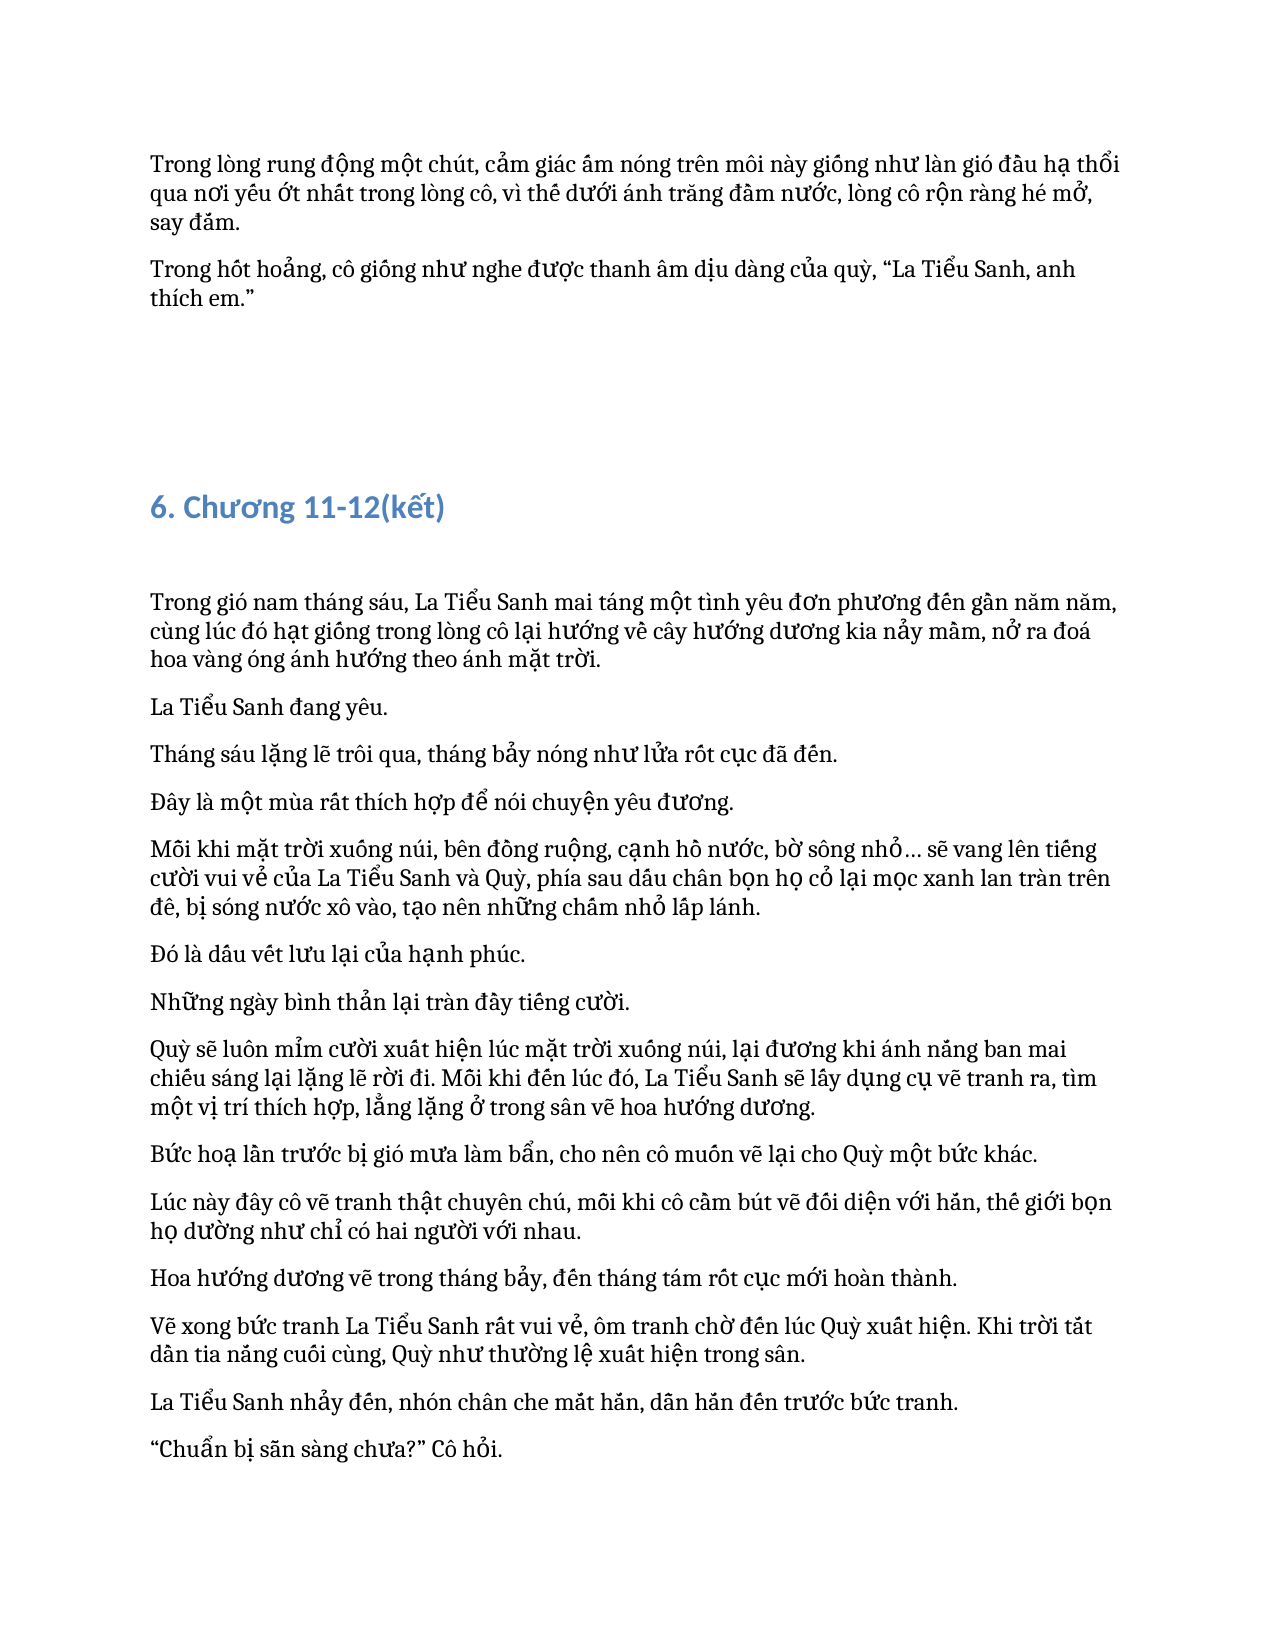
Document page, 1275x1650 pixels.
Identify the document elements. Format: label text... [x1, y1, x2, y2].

text Hoa hướng dương vẽ trong tháng bảy, đến tháng tám rốt cục mới hoàn thành. [150, 1264, 1125, 1293]
text Trong gió nam tháng sáu, La Tiểu Sanh mai táng một tình yêu đơn phương đến gần năm năm, cùng lúc đó hạt giống trong lòng cô lại hướng về cây hướng dương kia nảy mầm, nở ra đoá hoa vàng óng ánh hướng theo ánh mặt trời. [150, 530, 1125, 674]
text Vẽ xong bức tranh La Tiểu Sanh rất vui vẻ, ôm tranh chờ đến lúc Quỳ xuất hiện. Khi trời tắt dần tia nắng cuối cùng, Quỳ như thường lệ xuất hiện trong sân. [150, 1312, 1125, 1369]
text Tháng sáu lặng lẽ trôi qua, tháng bảy nóng như lửa rốt cục đã đến. [150, 740, 1125, 769]
text Mỗi khi mặt trời xuống núi, bên đồng ruộng, cạnh hồ nước, bờ sông nhỏ… sẽ vang lên tiếng cười vui vẻ của La Tiểu Sanh và Quỳ, phía sau dấu chân bọn họ cỏ lại mọc xanh lan tràn trên đê, bị sóng nước xô vào, tạo nên những chấm nhỏ lấp lánh. [150, 835, 1125, 922]
subtitle 6. Chương 11-12(kết) [150, 486, 1125, 527]
text Lúc này đây cô vẽ tranh thật chuyên chú, mỗi khi cô cầm bút vẽ đối diện với hắn, thế giới bọn họ dường như chỉ có hai người với nhau. [150, 1188, 1125, 1245]
text Trong hốt hoảng, cô giống như nghe được thanh âm dịu dàng của quỳ, “La Tiểu Sanh, anh thích em.” [150, 255, 1125, 312]
text Bức hoạ lần trước bị gió mưa làm bẩn, cho nên cô muốn vẽ lại cho Quỳ một bức khác. [150, 1140, 1125, 1169]
text Quỳ sẽ luôn mỉm cười xuất hiện lúc mặt trời xuống núi, lại đương khi ánh nắng ban mai chiếu sáng lại lặng lẽ rời đi. Mỗi khi đến lúc đó, La Tiểu Sanh sẽ lấy dụng cụ vẽ tranh ra, tìm một vị trí thích hợp, lẳng lặng ở trong sân vẽ hoa hướng dương. [150, 1035, 1125, 1122]
text La Tiểu Sanh nhảy đến, nhón chân che mắt hắn, dẫn hắn đến trước bức tranh. [150, 1388, 1125, 1417]
text La Tiểu Sanh đang yêu. [150, 693, 1125, 722]
text Những ngày bình thản lại tràn đầy tiếng cười. [150, 988, 1125, 1017]
text “Chuẩn bị sẵn sàng chưa?” Cô hỏi. [150, 1435, 1125, 1464]
text Trong lòng rung động một chút, cảm giác ấm nóng trên môi này giống như làn gió đầu hạ thổi qua nơi yếu ớt nhất trong lòng cô, vì thế dưới ánh trăng đầm nước, lòng cô rộn ràng hé mở, say đắm. [150, 150, 1125, 236]
text Đây là một mùa rất thích hợp để nói chuyện yêu đương. [150, 788, 1125, 817]
text Đó là dấu vết lưu lại của hạnh phúc. [150, 940, 1125, 969]
